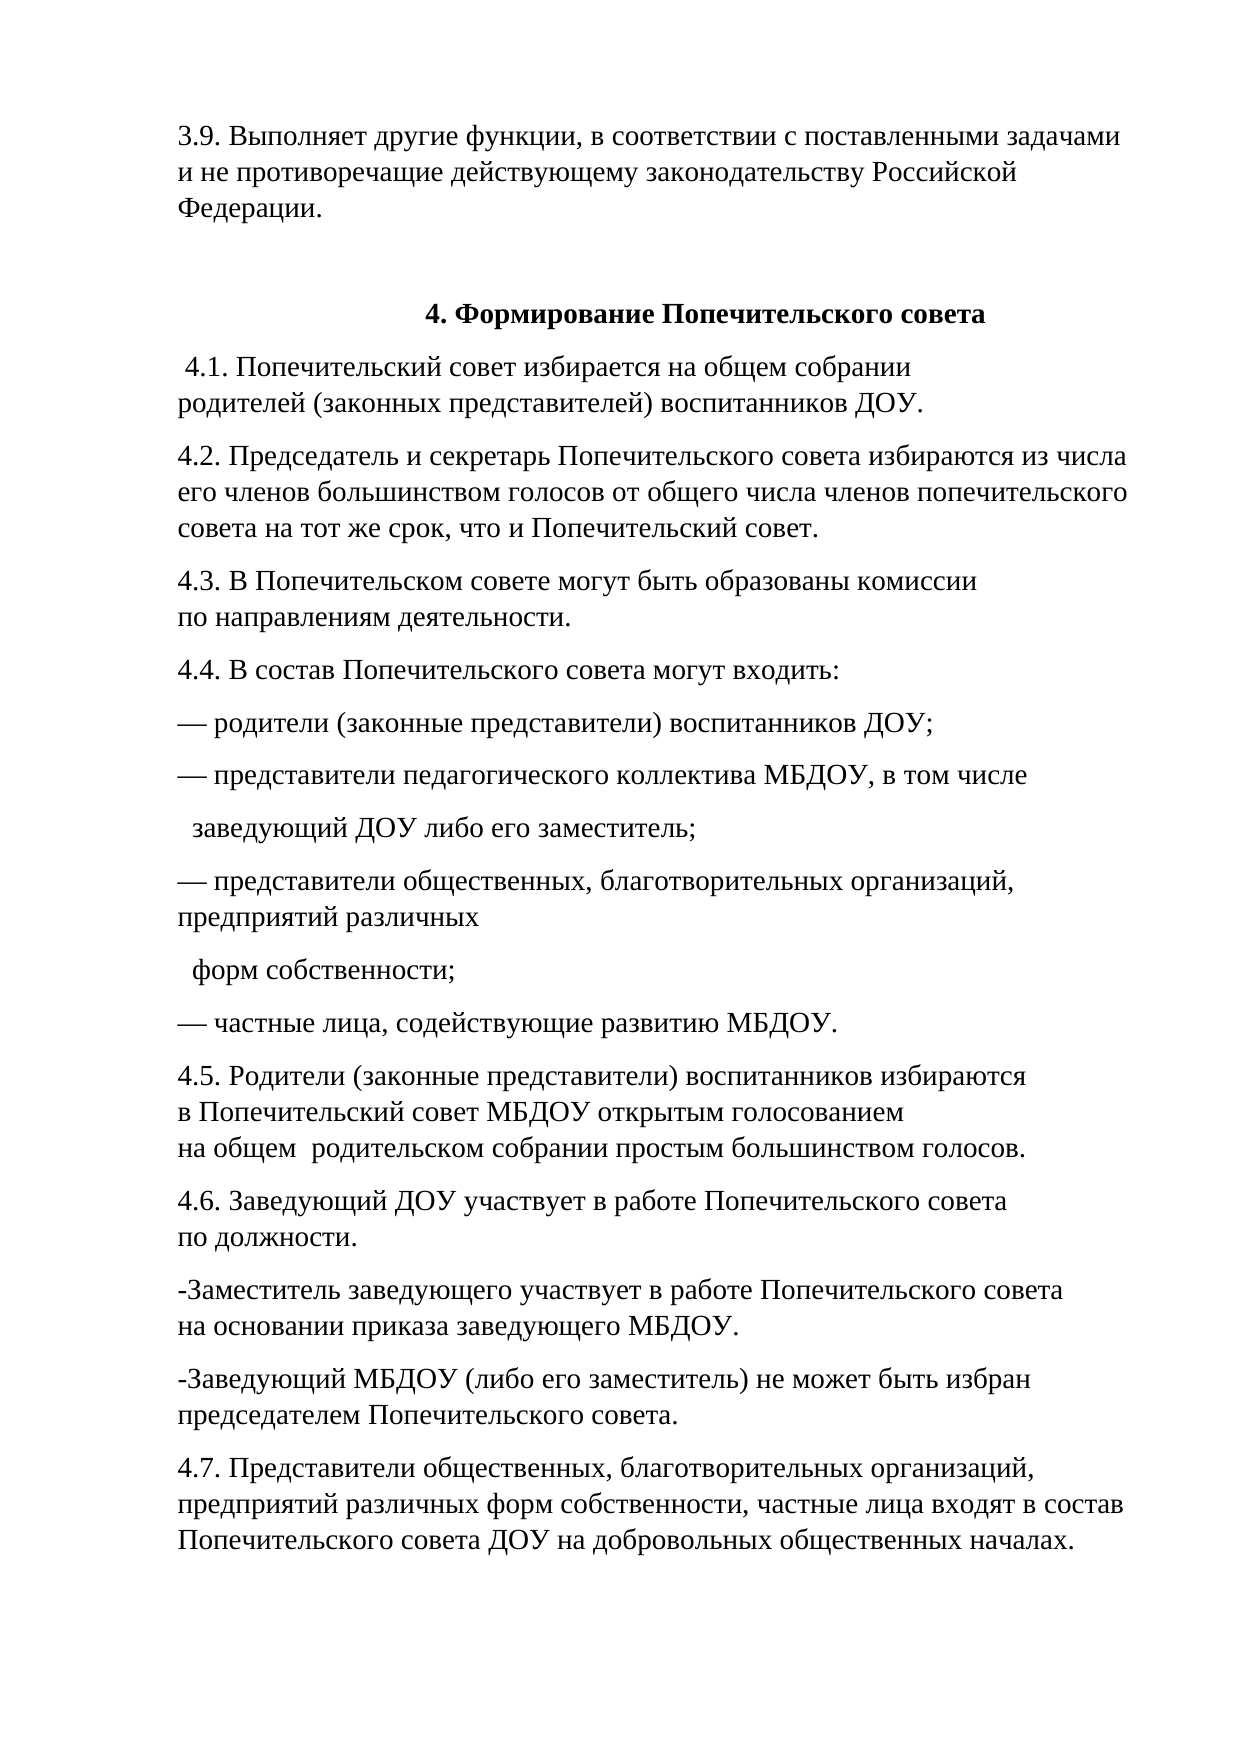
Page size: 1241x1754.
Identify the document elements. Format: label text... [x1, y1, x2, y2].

text 4.7. Представители общественных, благотворительных организаций, предприятий различных форм собственности, частные лица входят в состав Попечительского совета ДОУ на добровольных общественных началах. [177, 1450, 1152, 1556]
text 3.9. Выполняет другие функции, в соответствии с поставленными задачами и не противоречащие действующему законодательству Российской Федерации. [177, 118, 1152, 224]
text 4. Формирование Попечительского совета [177, 296, 1152, 329]
text форм собственности; [177, 952, 1152, 986]
text 4.3. В Попечительском совете могут быть образованы комиссии по направлениям деятельности. [177, 563, 1152, 633]
text 4.4. В состав Попечительского совета могут входить: [177, 652, 1152, 685]
text заведующий ДОУ либо его заместитель; [177, 810, 1152, 844]
text — частные лица, содействующие развитию МБДОУ. [177, 1005, 1152, 1038]
text -Заведующий МБДОУ (либо его заместитель) не может быть избран председателем Попечительского совета. [177, 1361, 1152, 1430]
text -Заместитель заведующего участвует в работе Попечительского совета на основании приказа заведующего МБДОУ. [177, 1272, 1152, 1341]
text — представители общественных, благотворительных организаций, предприятий различных [177, 863, 1152, 933]
text 4.1. Попечительский совет избирается на общем собрании родителей (законных представителей) воспитанников ДОУ. [177, 349, 1152, 418]
text 4.6. Заведующий ДОУ участвует в работе Попечительского совета по должности. [177, 1183, 1152, 1252]
text — представители педагогического коллектива МБДОУ, в том числе [177, 757, 1152, 791]
text 4.2. Председатель и секретарь Попечительского совета избираются из числа его членов большинством голосов от общего числа членов попечительского совета на тот же срок, что и Попечительский совет. [177, 438, 1152, 544]
text 4.5. Родители (законные представители) воспитанников избираются в Попечительский совет МБДОУ открытым голосованием на общем родительском собрании простым большинством голосов. [177, 1058, 1152, 1163]
text — родители (законные представители) воспитанников ДОУ; [177, 705, 1152, 738]
